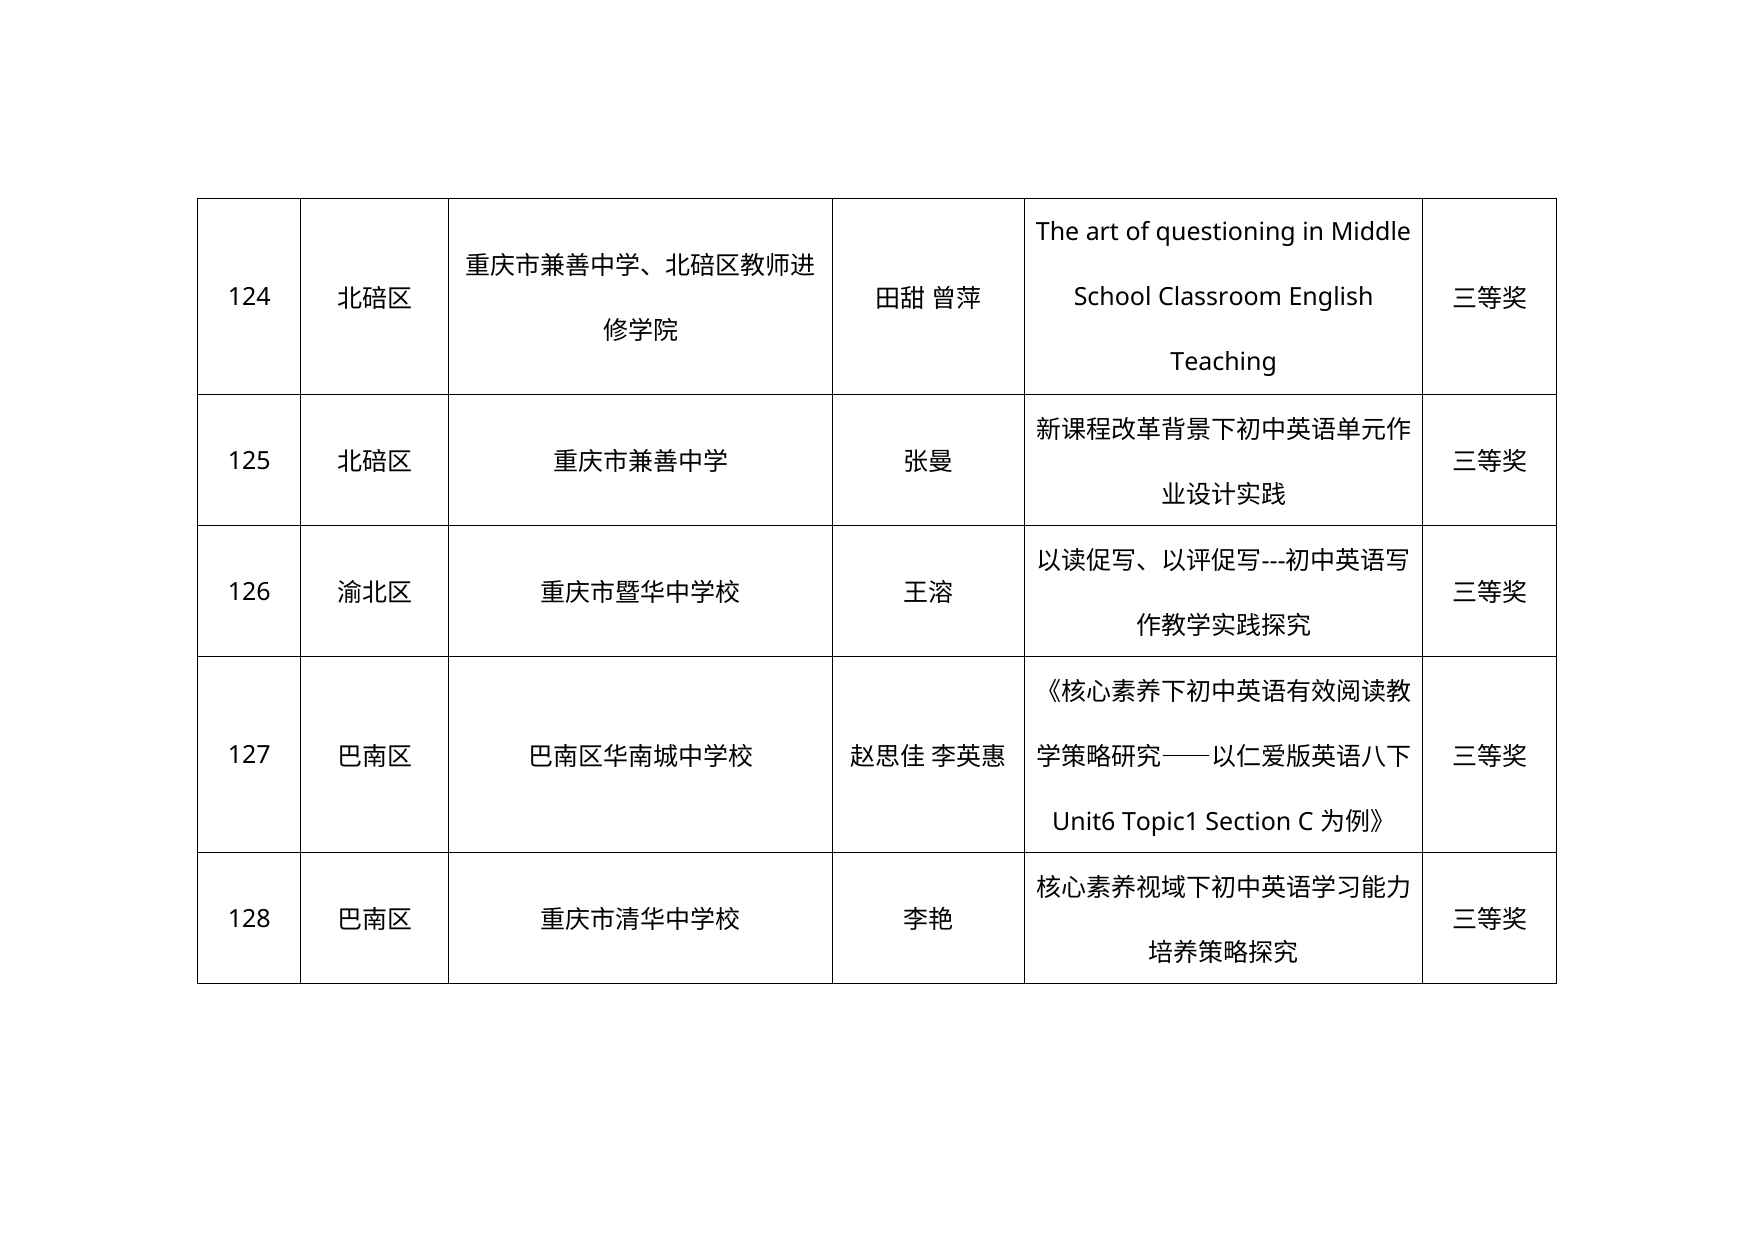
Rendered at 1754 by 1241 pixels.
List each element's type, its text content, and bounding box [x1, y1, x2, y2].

table_cell 三等奖 [1423, 657, 1556, 852]
table_cell 以读促写、以评促写---初中英语写作教学实践探究 [1025, 526, 1422, 656]
table_cell 赵思佳 李英惠 [833, 657, 1024, 852]
table_cell 张曼 [833, 395, 1024, 525]
table_cell 李艳 [833, 853, 1024, 983]
table_cell 王溶 [833, 526, 1024, 656]
table_cell 127 [198, 657, 300, 852]
table_cell 巴南区 [301, 853, 448, 983]
table_cell 126 [198, 526, 300, 656]
table_cell 北碚区 [301, 395, 448, 525]
table_cell 三等奖 [1423, 199, 1556, 394]
table_cell 田甜 曾萍 [833, 199, 1024, 394]
table_cell 《核心素养下初中英语有效阅读教学策略研究——以仁爱版英语八下Unit6 Topic1 Section C 为例》 [1025, 657, 1422, 852]
table_cell 125 [198, 395, 300, 525]
table_cell The art of questioning in Middle School Classroom English Teaching [1025, 199, 1422, 394]
table_cell 128 [198, 853, 300, 983]
table_cell 核心素养视域下初中英语学习能力培养策略探究 [1025, 853, 1422, 983]
table_cell 重庆市兼善中学 [449, 395, 832, 525]
table_cell 巴南区 [301, 657, 448, 852]
table_cell 三等奖 [1423, 395, 1556, 525]
table_cell 重庆市清华中学校 [449, 853, 832, 983]
table_cell 北碚区 [301, 199, 448, 394]
table_cell 渝北区 [301, 526, 448, 656]
table_cell 新课程改革背景下初中英语单元作业设计实践 [1025, 395, 1422, 525]
table_cell 重庆市兼善中学、北碚区教师进修学院 [449, 199, 832, 394]
table_cell 重庆市暨华中学校 [449, 526, 832, 656]
table_cell 三等奖 [1423, 526, 1556, 656]
table_cell 124 [198, 199, 300, 394]
table_cell 巴南区华南城中学校 [449, 657, 832, 852]
table_cell 三等奖 [1423, 853, 1556, 983]
